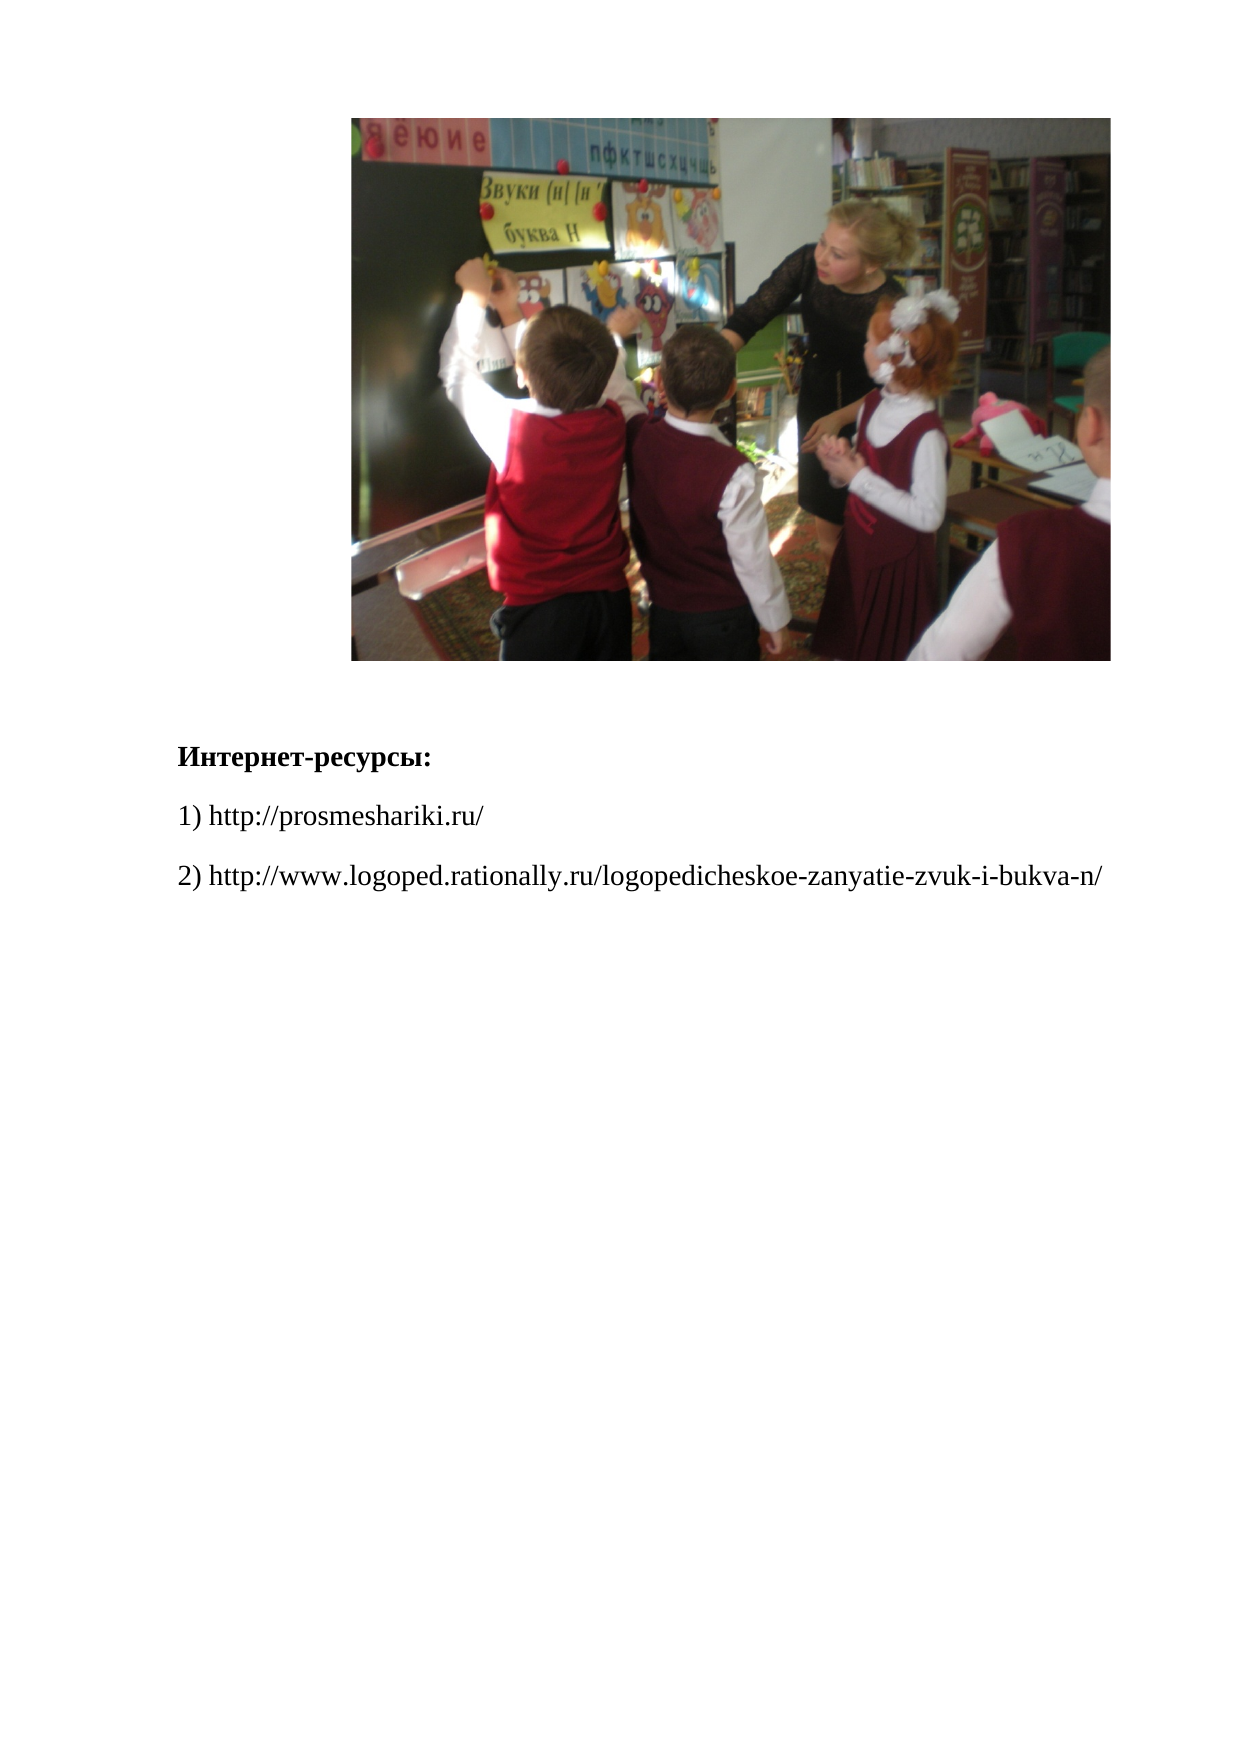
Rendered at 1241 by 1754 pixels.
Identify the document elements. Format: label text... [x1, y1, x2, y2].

text 1) http://prosmeshariki.ru/ [177, 798, 1152, 832]
text 2) http://www.logoped.rationally.ru/logopedicheskoe-zanyatie-zvuk-i-bukva-n/ [177, 858, 1152, 891]
picture [351, 118, 1111, 661]
text Интернет-ресурсы: [177, 739, 1152, 772]
